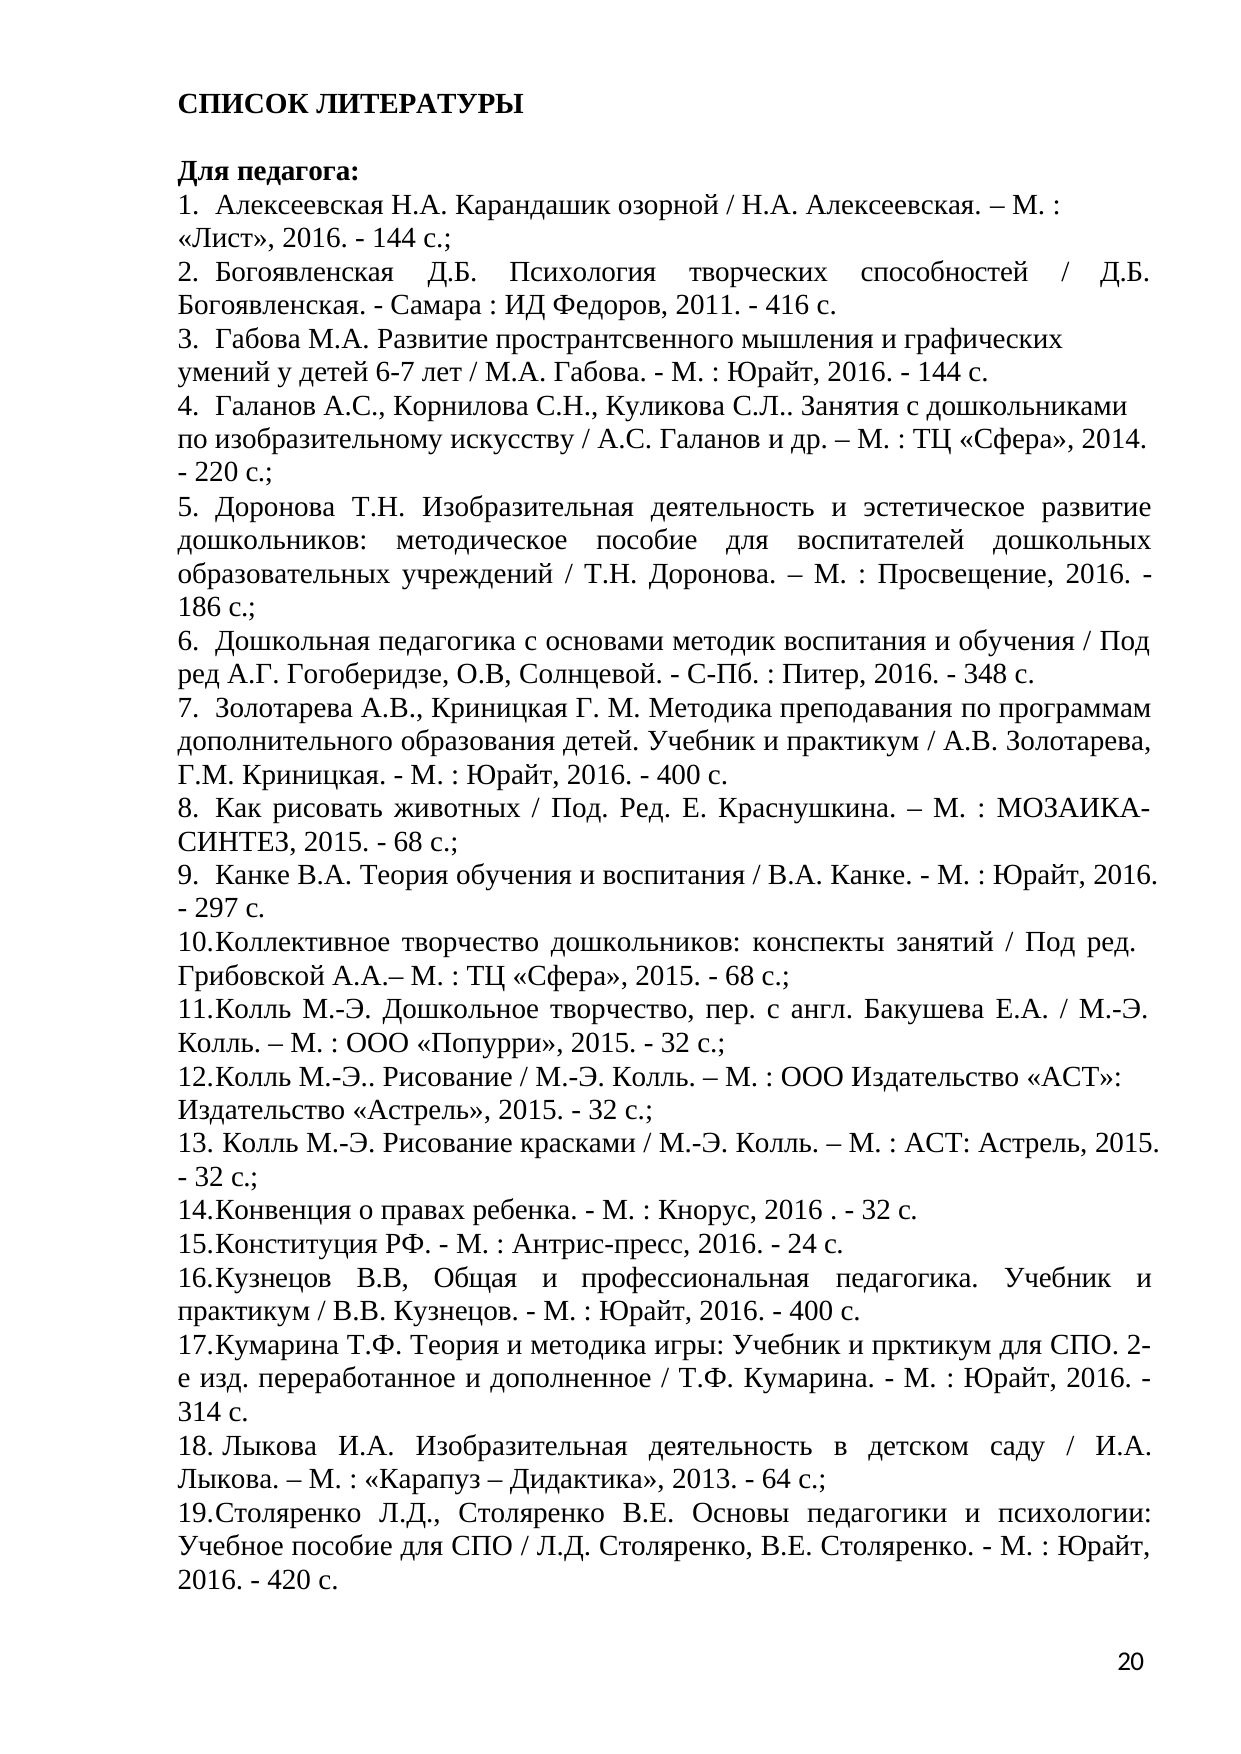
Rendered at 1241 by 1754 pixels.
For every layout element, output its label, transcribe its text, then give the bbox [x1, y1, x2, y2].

list Габова М.А. Развитие пространтсвенного мышления и графических умений у детей 6-7 лет / М.А. Габова. - М. : Юрайт, 2016. - 144 с. [177, 321, 1152, 388]
subtitle СПИСОК ЛИТЕРАТУРЫ [177, 87, 1166, 120]
list Столяренко Л.Д., Столяренко В.Е. Основы педагогики и психологии: Учебное пособие для СПО / Л.Д. Столяренко, В.Е. Столяренко. - М. : Юрайт, 2016. - 420 с. [177, 1495, 1152, 1595]
list Кумарина Т.Ф. Теория и методика игры: Учебник и прктикум для СПО. 2- е изд. переработанное и дополненное / Т.Ф. Кумарина. - М. : Юрайт, 2016. - 314 с. [177, 1327, 1152, 1428]
list Доронова Т.Н. Изобразительная деятельность и эстетическое развитие дошкольников: методическое пособие для воспитателей дошкольных образовательных учреждений / Т.Н. Доронова. – М. : Просвещение, 2016. - 186 с.; [177, 489, 1152, 623]
list Богоявленская Д.Б. Психология творческих способностей / Д.Б. Богоявленская. - Самара : ИД Федоров, 2011. - 416 с. [177, 254, 1152, 321]
subtitle Для педагога: [177, 154, 1166, 187]
list Алексеевская Н.А. Карандашик озорной / Н.А. Алексеевская. – М. : «Лист», 2016. - 144 с.; [177, 187, 1152, 254]
list Канке В.А. Теория обучения и воспитания / В.А. Канке. - М. : Юрайт, 2016. [177, 858, 1166, 891]
list Конвенция о правах ребенка. - М. : Кнорус, 2016 . - 32 с. [177, 1193, 1166, 1226]
list Кузнецов В.В, Общая и профессиональная педагогика. Учебник и практикум / В.В. Кузнецов. - М. : Юрайт, 2016. - 400 с. [177, 1260, 1152, 1327]
list Коллективное творчество дошкольников: конспекты занятий / Под ред. Грибовской А.А.– М. : ТЦ «Сфера», 2015. - 68 с.; [177, 924, 1152, 992]
text - 297 с. [177, 891, 1166, 924]
list Колль М.-Э. Дошкольное творчество, пер. с англ. Бакушева Е.А. / М.-Э. Колль. – М. : ООО «Попурри», 2015. - 32 с.; [177, 992, 1152, 1059]
list Дошкольная педагогика с основами методик воспитания и обучения / Под ред А.Г. Гогоберидзе, О.В, Солнцевой. - С-Пб. : Питер, 2016. - 348 с. [177, 623, 1152, 690]
list Как рисовать животных / Под. Ред. Е. Краснушкина. – М. : МОЗАИКА- СИНТЕЗ, 2015. - 68 с.; [177, 791, 1152, 858]
list Галанов А.С., Корнилова С.Н., Куликова С.Л.. Занятия с дошкольниками по изобразительному искусству / А.С. Галанов и др. – М. : ТЦ «Сфера», 2014. [177, 388, 1152, 455]
list Лыкова И.А. Изобразительная деятельность в детском саду / И.А. Лыкова. – М. : «Карапуз – Дидактика», 2013. - 64 с.; [177, 1428, 1152, 1495]
list Колль М.-Э. Рисование красками / М.-Э. Колль. – М. : АСТ: Астрель, 2015. [177, 1126, 1166, 1159]
text - 220 с.; [177, 455, 1166, 489]
list Колль М.-Э.. Рисование / М.-Э. Колль. – М. : ООО Издательство «АСТ»: Издательство «Астрель», 2015. - 32 с.; [177, 1059, 1152, 1126]
list Конституция РФ. - М. : Антрис-пресс, 2016. - 24 с. [177, 1226, 1166, 1260]
list Золотарева А.В., Криницкая Г. М. Методика преподавания по программам дополнительного образования детей. Учебник и практикум / А.В. Золотарева, Г.М. Криницкая. - М. : Юрайт, 2016. - 400 с. [177, 690, 1151, 791]
text - 32 с.; [177, 1159, 1166, 1193]
